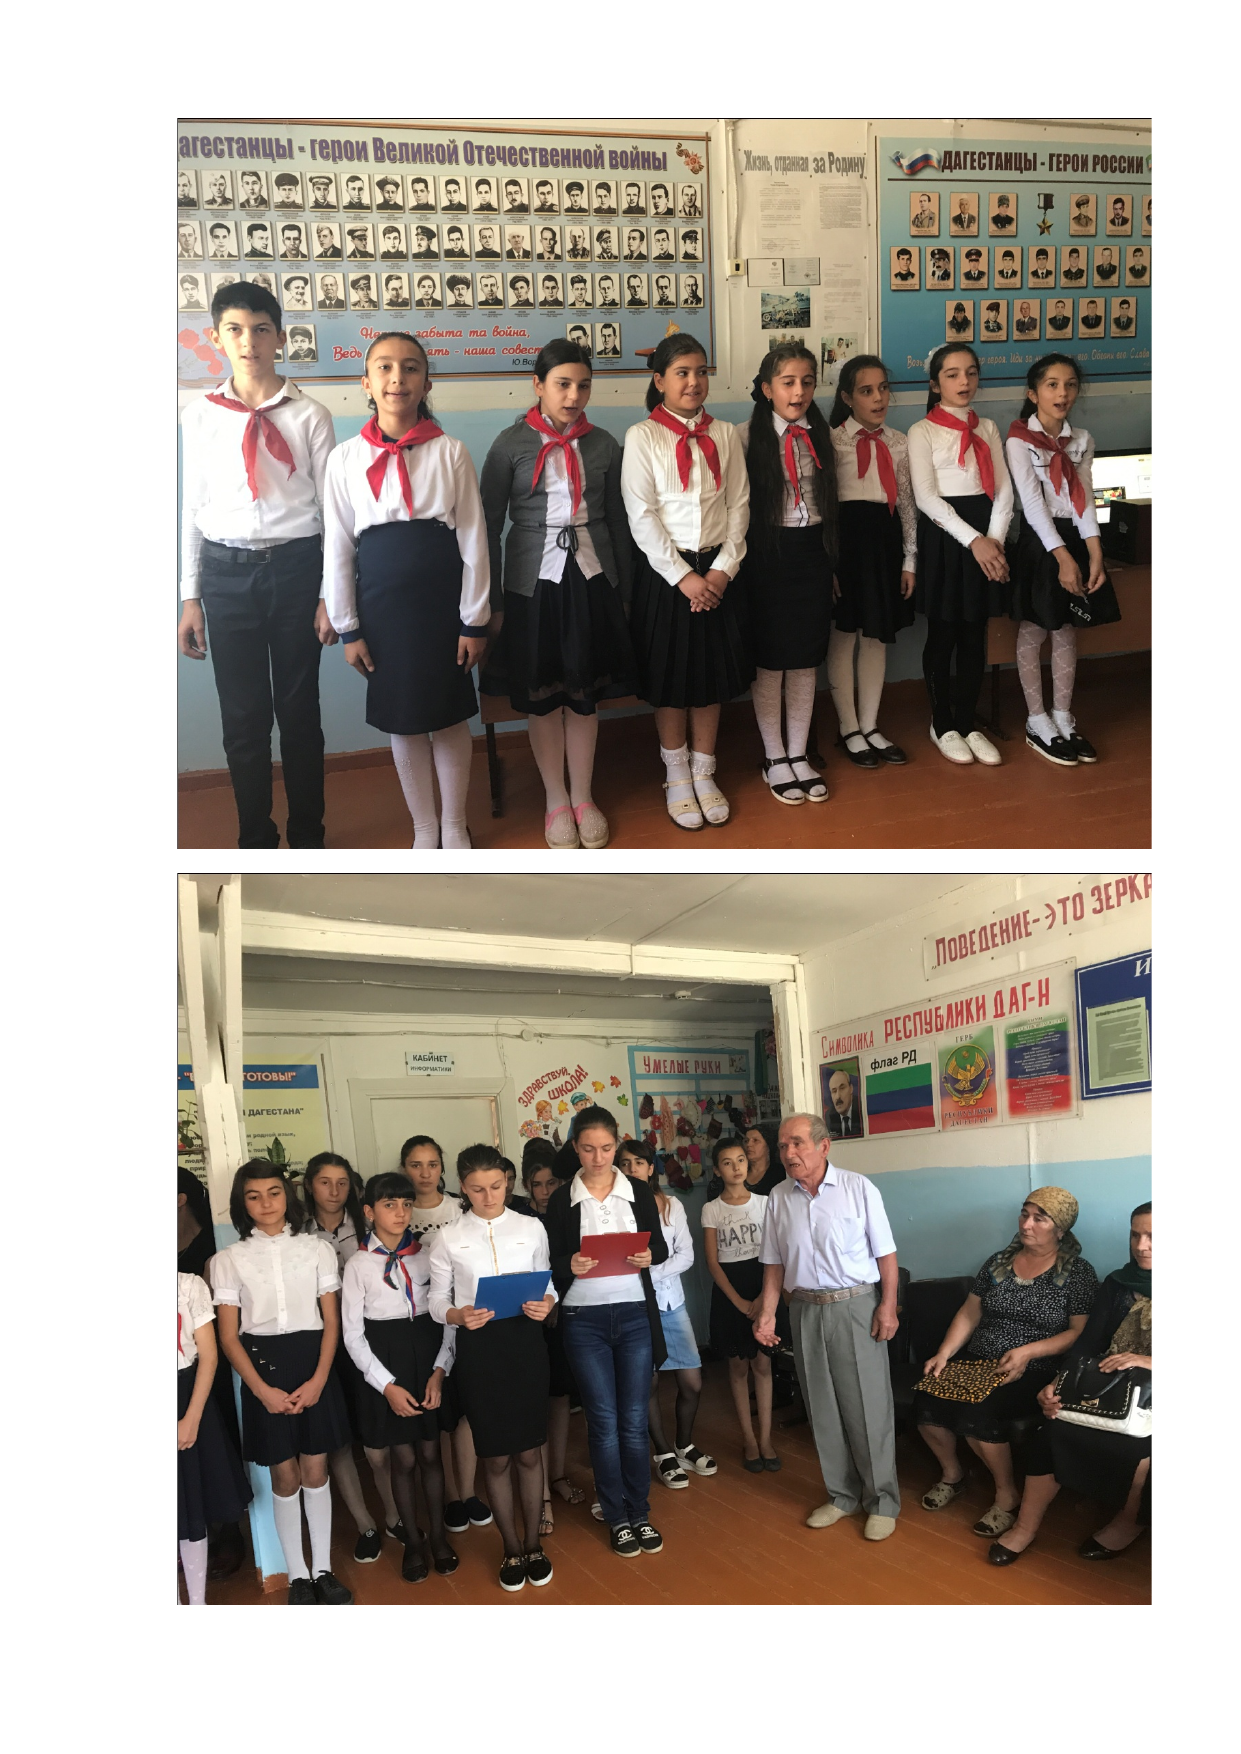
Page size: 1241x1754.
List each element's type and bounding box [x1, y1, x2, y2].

picture [177, 118, 1152, 849]
picture [177, 873, 1152, 1605]
